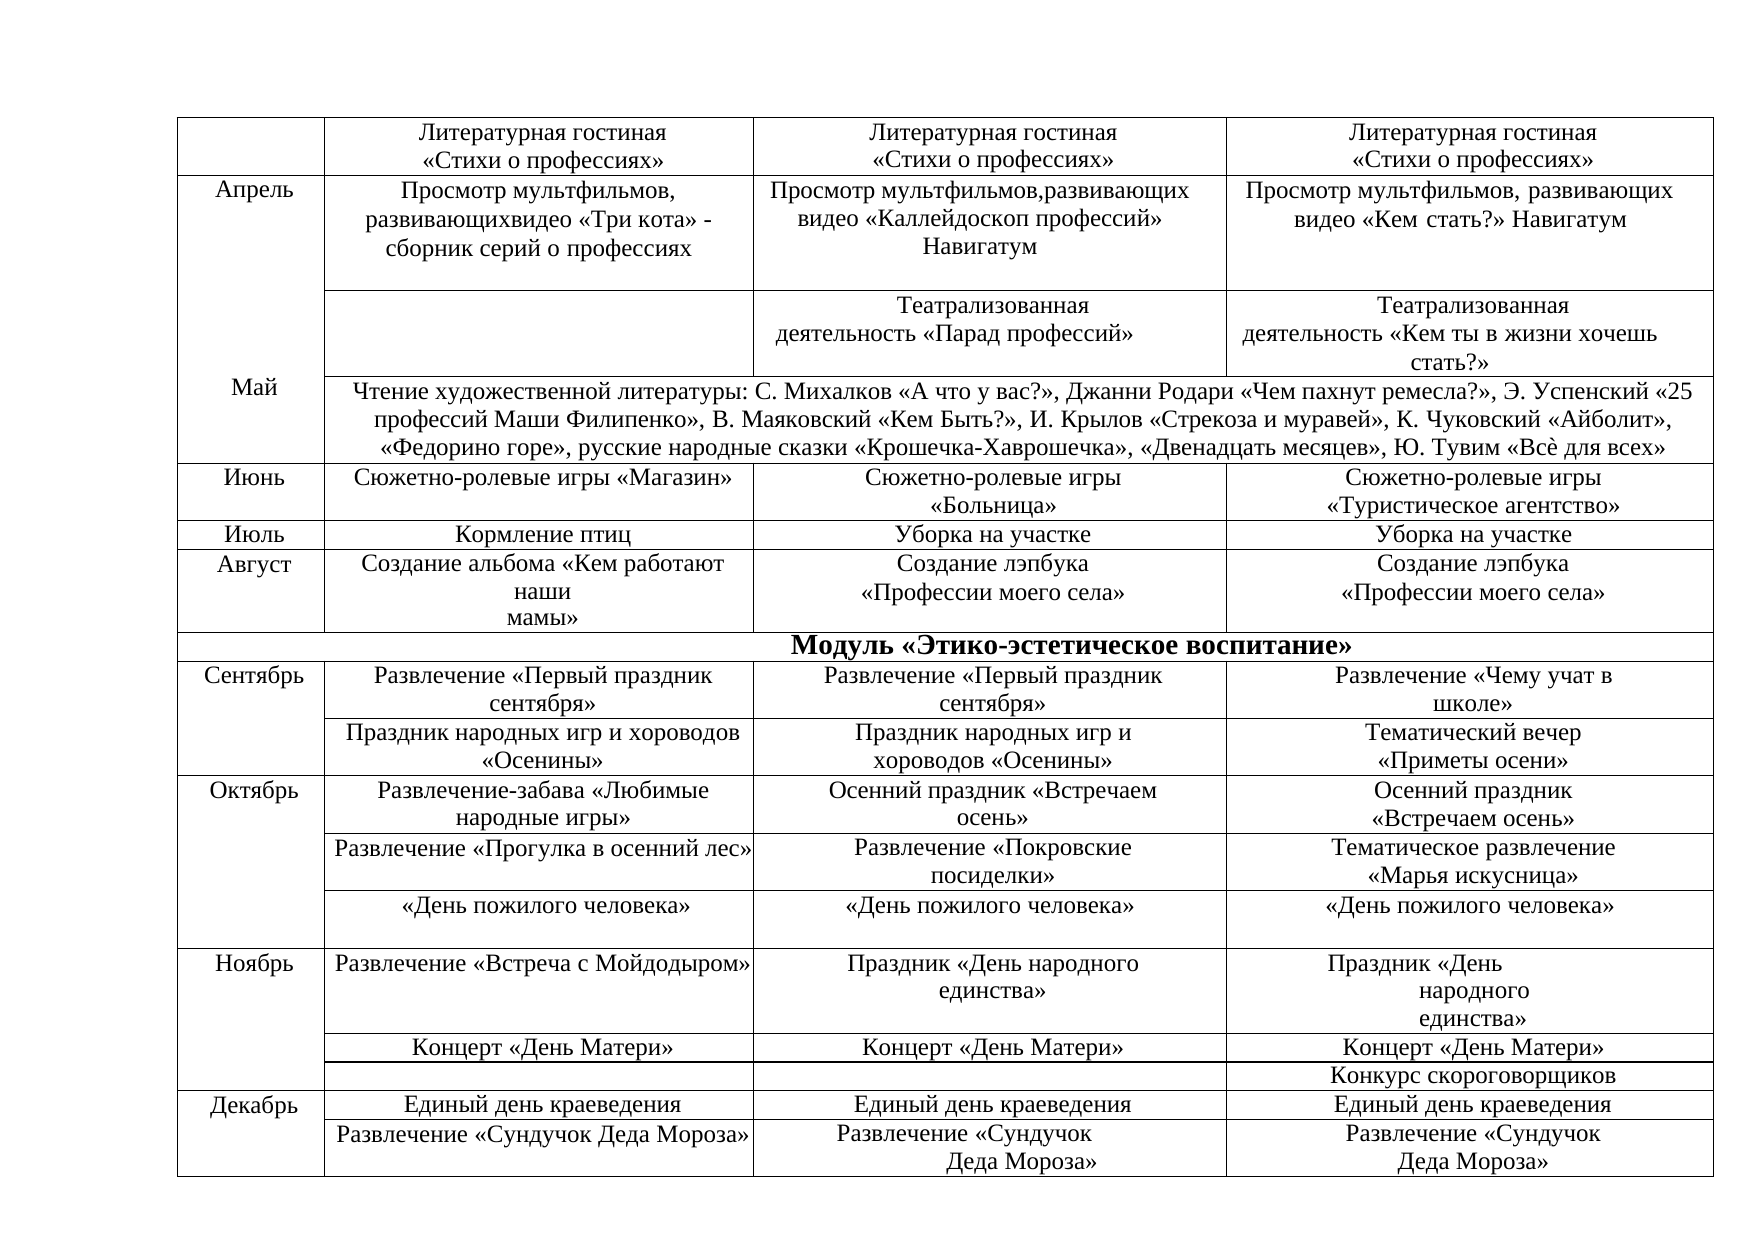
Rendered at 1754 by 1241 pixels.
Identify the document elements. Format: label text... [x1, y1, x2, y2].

table_cell Развлечение «Прогулка в осенний лес» [325, 834, 753, 890]
table_cell Уборка на участке [1227, 521, 1713, 549]
table_cell Единый день краеведения [754, 1091, 1226, 1119]
table_header Литературная гостиная «Стихи о профессиях» [754, 118, 1226, 174]
table_cell Развлечение «Сундучок Деда Мороза» [325, 1120, 753, 1176]
table_cell Развлечение «Чему учат в школе» [1227, 662, 1713, 718]
table_cell Уборка на участке [754, 521, 1226, 549]
table_cell Единый день краеведения [325, 1091, 753, 1119]
table_cell Просмотр мультфильмов, развивающих видео «Кем стать?» Навигатум [1227, 176, 1713, 289]
table_cell Тематический вечер «Приметы осени» [1227, 719, 1713, 775]
table_cell Создание лэпбука «Профессии моего села» [1227, 550, 1713, 632]
table_header Литературная гостиная «Стихи о профессиях» [325, 118, 753, 174]
table_cell Развлечение «Сундучок Деда Мороза» [754, 1120, 1226, 1176]
table_cell Сюжетно-ролевые игры «Больница» [754, 464, 1226, 520]
table_cell Сентябрь [178, 662, 324, 775]
table_cell Концерт «День Матери» [754, 1034, 1226, 1061]
table_cell Театрализованная деятельность «Кем ты в жизни хочешь стать?» [1227, 291, 1713, 376]
table_cell Июнь [178, 464, 324, 520]
table_cell Развлечение «Покровские посиделки» [754, 834, 1226, 890]
table_cell «День пожилого человека» [754, 891, 1226, 948]
table_cell Праздник «День народного единства» [1227, 949, 1713, 1032]
table_cell Тематическое развлечение «Марья искусница» [1227, 834, 1713, 890]
table_cell [754, 1063, 1226, 1090]
table_cell Развлечение «Встреча с Мойдодыром» [325, 949, 753, 1032]
table_cell Осенний праздник «Встречаем осень» [1227, 776, 1713, 833]
table_cell Праздник народных игр и хороводов «Осенины» [754, 719, 1226, 775]
table_cell Август [178, 550, 324, 632]
table_cell Сюжетно-ролевые игры «Магазин» [325, 464, 753, 520]
table_cell «День пожилого человека» [325, 891, 753, 948]
table_cell Чтение художественной литературы: С. Михалков «А что у вас?», Джанни Родари «Чем пахнут ремесла?», Э. Успенский «25 профессий Маши Филипенко», В. Маяковский «Кем Быть?», И. Крылов «Стрекоза и муравей», К. Чуковский «Айболит», «Федорино горе», русские народные сказки «Крошечка-Хаврошечка», «Двенадцать месяцев», Ю. Тувим «Всѐ для всех» [325, 377, 1713, 462]
table_cell Модуль «Этико-эстетическое воспитание» [178, 633, 1713, 661]
table_cell Конкурс скороговорщиков [1227, 1063, 1713, 1090]
table_cell Сюжетно-ролевые игры «Туристическое агентство» [1227, 464, 1713, 520]
table_cell [325, 291, 753, 376]
table_cell Создание альбома «Кем работают наши мамы» [325, 550, 753, 632]
table_cell Просмотр мультфильмов, развивающихвидео «Три кота» - сборник серий о профессиях [325, 176, 753, 289]
table_cell Концерт «День Матери» [325, 1034, 753, 1061]
table_cell Развлечение-забава «Любимые народные игры» [325, 776, 753, 833]
table_cell Кормление птиц [325, 521, 753, 549]
table_cell Апрель Май [178, 176, 324, 462]
table_cell Октябрь [178, 776, 324, 948]
table_cell Единый день краеведения [1227, 1091, 1713, 1119]
table_cell Декабрь [178, 1091, 324, 1176]
table_cell Июль [178, 521, 324, 549]
table_header Литературная гостиная «Стихи о профессиях» [1227, 118, 1713, 174]
table_cell Осенний праздник «Встречаем осень» [754, 776, 1226, 833]
table_cell Ноябрь [178, 949, 324, 1090]
table_cell Развлечение «Первый праздник сентября» [325, 662, 753, 718]
table_cell Театрализованная деятельность «Парад профессий» [754, 291, 1226, 376]
table_cell Развлечение «Первый праздник сентября» [754, 662, 1226, 718]
table_cell Создание лэпбука «Профессии моего села» [754, 550, 1226, 632]
table_header [178, 118, 324, 174]
table_cell Концерт «День Матери» [1227, 1034, 1713, 1061]
table_cell Развлечение «Сундучок Деда Мороза» [1227, 1120, 1713, 1176]
table_cell Просмотр мультфильмов,развивающих видео «Каллейдоскоп профессий» Навигатум [754, 176, 1226, 289]
table_cell Праздник «День народного единства» [754, 949, 1226, 1032]
table_cell [325, 1063, 753, 1090]
table_cell «День пожилого человека» [1227, 891, 1713, 948]
table_cell Праздник народных игр и хороводов «Осенины» [325, 719, 753, 775]
